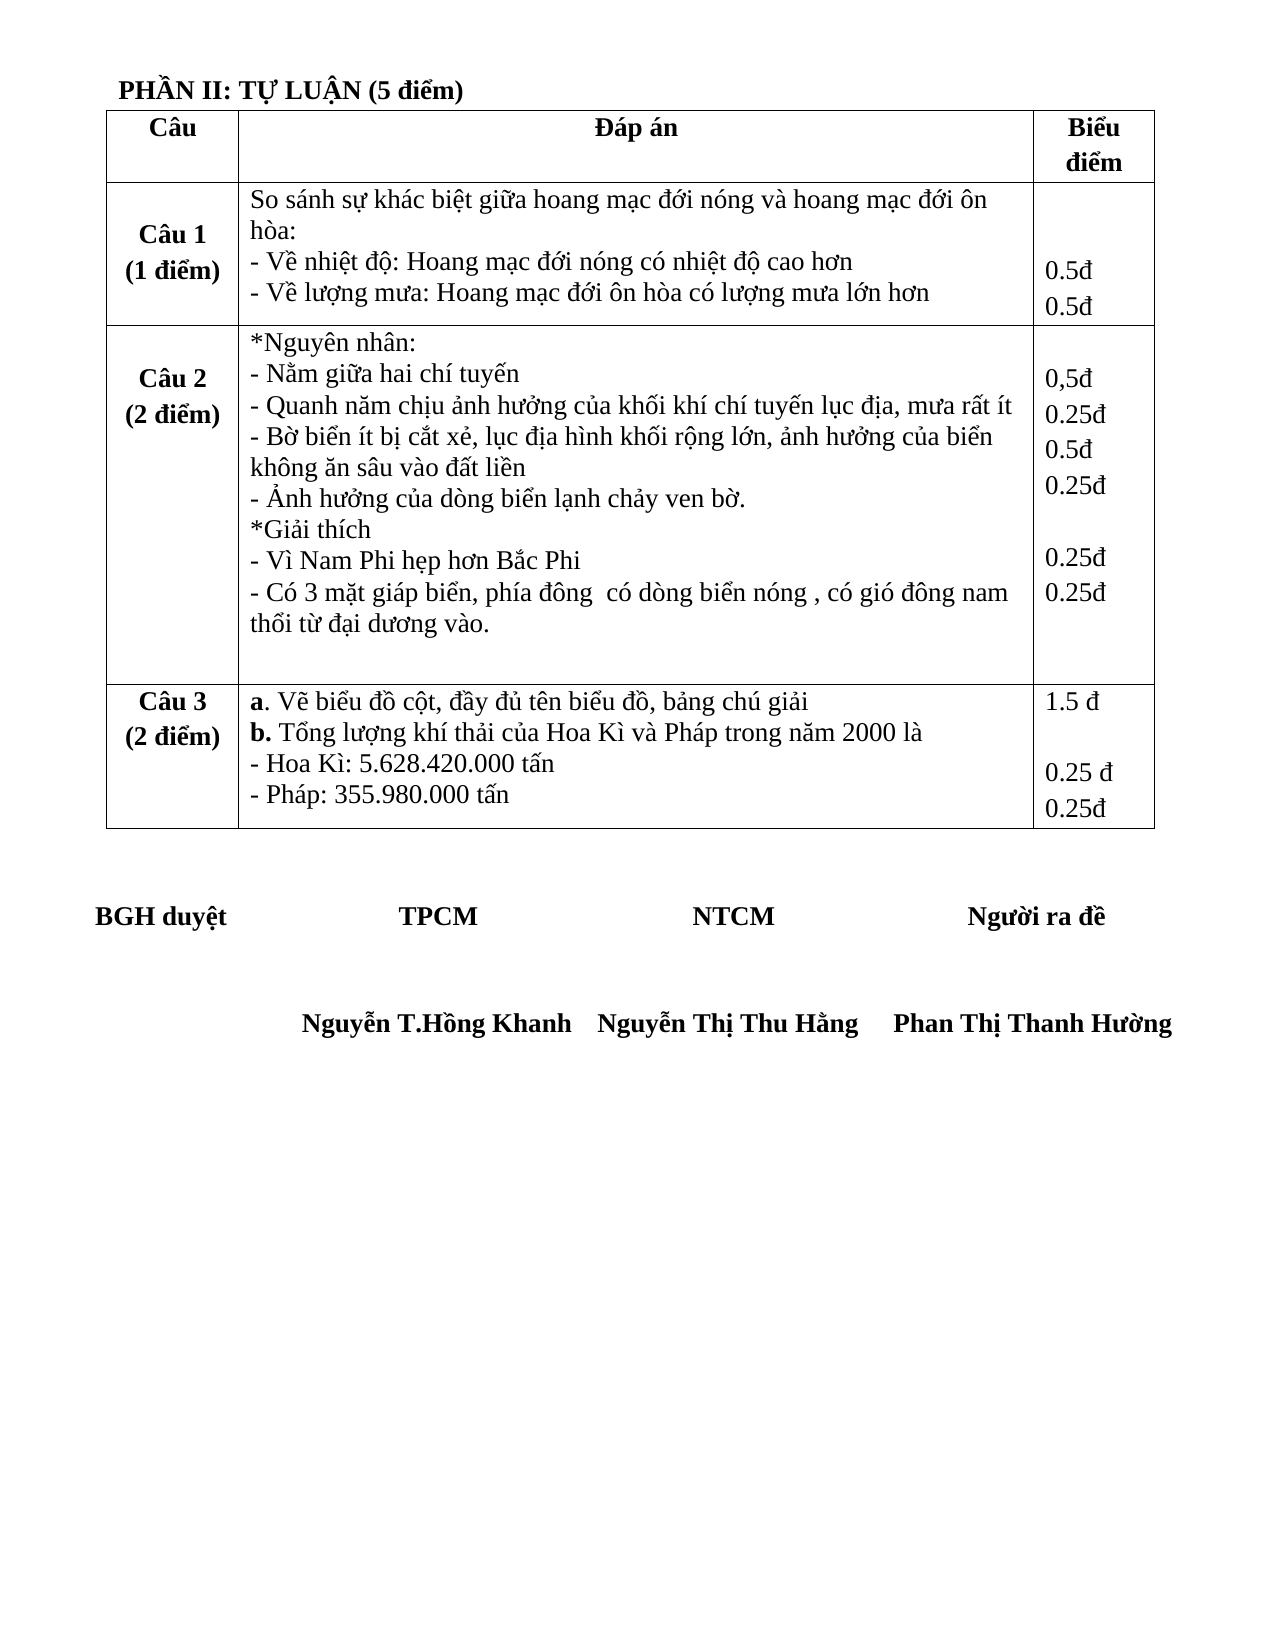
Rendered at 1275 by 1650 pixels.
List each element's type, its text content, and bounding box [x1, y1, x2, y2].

table_header Câu [107, 111, 238, 182]
table_header NTCM Nguyễn Thị Thu Hằng [586, 900, 882, 1078]
table_cell *Nguyên nhân: - Nằm giữa hai chí tuyến - Quanh năm chịu ảnh hưởng của khối khí chí tuyến lục địa, mưa rất ít - Bờ biển ít bị cắt xẻ, lục địa hình khối rộng lớn, ảnh hưởng của biển không ăn sâu vào đất liền - Ảnh hưởng của dòng biển lạnh chảy ven bờ. *Giải thích - Vì Nam Phi hẹp hơn Bắc Phi - Có 3 mặt giáp biển, phía đông có dòng biển nóng , có gió đông nam thổi từ đại dương vào. [239, 326, 1033, 684]
table_header Đáp án [239, 111, 1033, 182]
table_cell Câu 2 (2 điểm) [107, 326, 238, 684]
table_cell Câu 1 (1 điểm) [107, 183, 238, 325]
table_header Biểu điểm [1034, 111, 1154, 182]
table_header Người ra đề Phan Thị Thanh Hường [882, 900, 1191, 1078]
table_header BGH duyệt [84, 900, 290, 1078]
table_cell 0,5đ 0.25đ 0.5đ 0.25đ 0.25đ 0.25đ [1034, 326, 1154, 684]
table_cell Câu 3 (2 điểm) [107, 685, 238, 827]
table_cell 0.5đ 0.5đ [1034, 183, 1154, 325]
table_header TPCM Nguyễn T.Hồng Khanh [290, 900, 586, 1078]
table_cell So sánh sự khác biệt giữa hoang mạc đới nóng và hoang mạc đới ôn hòa: - Về nhiệt độ: Hoang mạc đới nóng có nhiệt độ cao hơn - Về lượng mưa: Hoang mạc đới ôn hòa có lượng mưa lớn hơn [239, 183, 1033, 325]
table_cell 1.5 đ 0.25 đ 0.25đ [1034, 685, 1154, 827]
table_cell a. Vẽ biểu đồ cột, đầy đủ tên biểu đồ, bảng chú giải b. Tổng lượng khí thải của Hoa Kì và Pháp trong năm 2000 là - Hoa Kì: 5.628.420.000 tấn - Pháp: 355.980.000 tấn [239, 685, 1033, 827]
text PHẦN II: TỰ LUẬN (5 điểm) [118, 74, 1157, 105]
